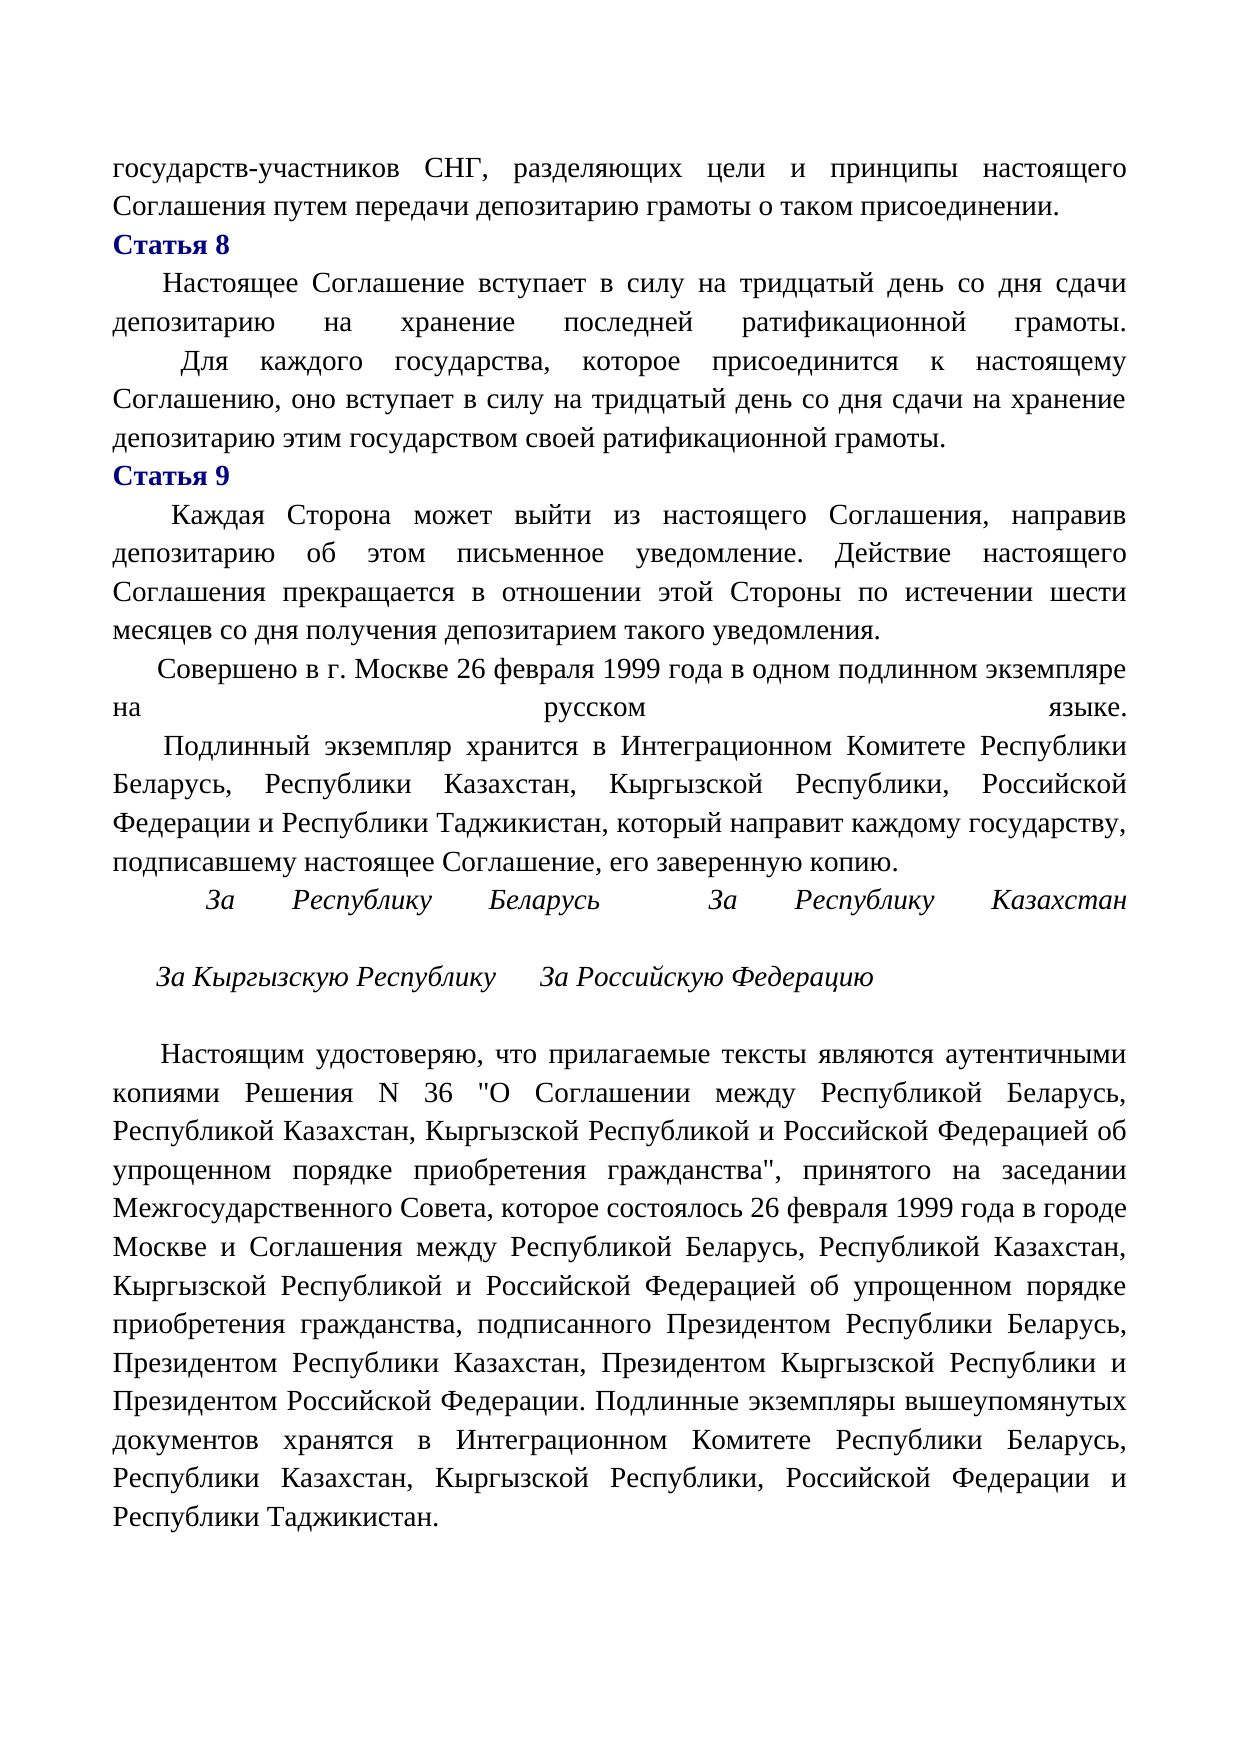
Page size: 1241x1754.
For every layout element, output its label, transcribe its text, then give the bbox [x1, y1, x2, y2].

text Каждая Сторона может выйти из настоящего Соглашения, направив депозитарию об этом письменное уведомление. Действие настоящего Соглашения прекращается в отношении этой Стороны по истечении шести месяцев со дня получения депозитарием такого уведомления. [112, 497, 1128, 646]
text Совершено в г. Москве 26 февраля 1999 года в одном подлинном экземпляре на русском языке. Подлинный экземпляр хранится в Интеграционном Комитете Республики Беларусь, Республики Казахстан, Кыргызской Республики, Российской Федерации и Республики Таджикистан, который направит каждому государству, подписавшему настоящее Соглашение, его заверенную копию. [112, 651, 1128, 877]
text Статья 8 [112, 227, 1128, 261]
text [112, 150, 1128, 222]
text Настоящим удостоверяю, что прилагаемые тексты являются аутентичными копиями Решения N 36 "О Соглашении между Республикой Беларусь, Республикой Казахстан, Кыргызской Республикой и Российской Федерацией об упрощенном порядке приобретения гражданства", принятого на заседании Межгосударственного Совета, которое состоялось 26 февраля 1999 года в городе Москве и Соглашения между Республикой Беларусь, Республикой Казахстан, Кыргызской Республикой и Российской Федерацией об упрощенном порядке приобретения гражданства, подписанного Президентом Республики Беларусь, Президентом Республики Казахстан, Президентом Кыргызской Республики и Президентом Российской Федерации. Подлинные экземпляры вышеупомянутых документов хранятся в Интеграционном Комитете Республики Беларусь, Республики Казахстан, Кыргызской Республики, Российской Федерации и Республики Таджикистан. [112, 1036, 1128, 1532]
text За Республику Беларусь За Республику Казахстан За Кыргызскую Республику За Российскую Федерацию [112, 882, 1128, 993]
text Настоящее Соглашение вступает в силу на тридцатый день со дня сдачи депозитарию на хранение последней ратификационной грамоты. Для каждого государства, которое присоединится к настоящему Соглашению, оно вступает в силу на тридцатый день со дня сдачи на хранение депозитарию этим государством своей ратификационной грамоты. [112, 266, 1128, 453]
text Статья 9 [112, 458, 1128, 492]
